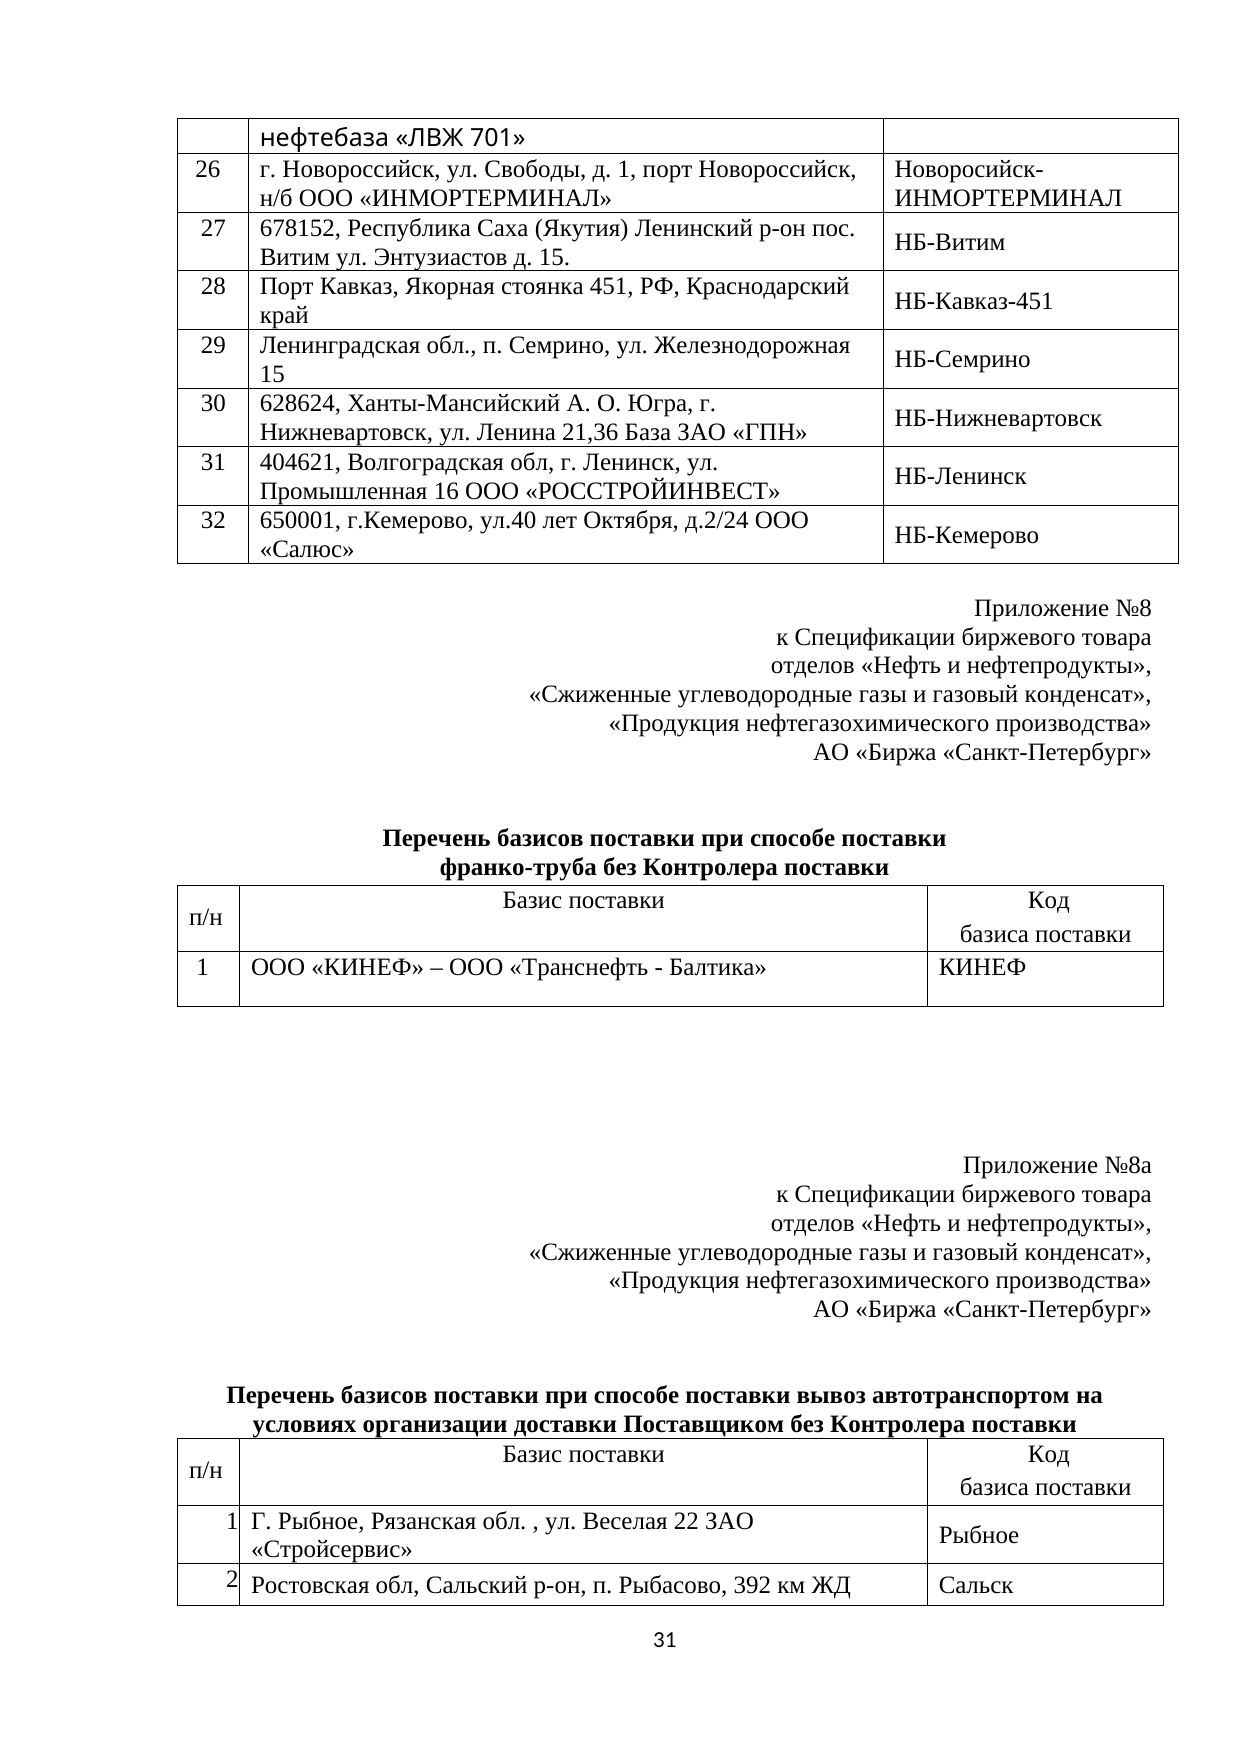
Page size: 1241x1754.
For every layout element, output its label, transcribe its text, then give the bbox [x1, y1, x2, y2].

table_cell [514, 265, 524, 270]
text Приложение №8а [177, 1151, 1152, 1179]
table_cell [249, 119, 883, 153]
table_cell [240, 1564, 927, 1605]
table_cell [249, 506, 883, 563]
text «Сжиженные углеводородные газы и газовый конденсат», [177, 1237, 1152, 1266]
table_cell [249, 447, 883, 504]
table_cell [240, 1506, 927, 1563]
text «Сжиженные углеводородные газы и газовый конденсат», [177, 679, 1152, 708]
text Перечень базисов поставки при способе поставки вывоз автотранспортом на условиях организации доставки Поставщиком без Контролера поставки [177, 1381, 1152, 1438]
text Приложение №8 [177, 593, 1152, 622]
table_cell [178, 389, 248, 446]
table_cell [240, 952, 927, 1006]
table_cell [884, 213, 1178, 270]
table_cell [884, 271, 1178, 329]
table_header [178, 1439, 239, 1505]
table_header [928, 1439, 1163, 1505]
text «Продукция нефтегазохимического производства» [177, 1266, 1152, 1294]
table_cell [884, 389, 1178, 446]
text АО «Биржа «Санкт-Петербург» [177, 737, 1152, 765]
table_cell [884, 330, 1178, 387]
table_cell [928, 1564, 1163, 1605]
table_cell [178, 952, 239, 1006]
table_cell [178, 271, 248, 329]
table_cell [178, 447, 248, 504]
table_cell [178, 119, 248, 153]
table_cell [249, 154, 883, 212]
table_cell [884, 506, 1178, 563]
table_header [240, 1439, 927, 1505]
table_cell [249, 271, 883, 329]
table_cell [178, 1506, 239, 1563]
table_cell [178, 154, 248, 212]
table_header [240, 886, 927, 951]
text отделов «Нефть и нефтепродукты», [177, 650, 1152, 679]
text «Продукция нефтегазохимического производства» [177, 708, 1152, 737]
text к Спецификации биржевого товара [177, 1179, 1152, 1208]
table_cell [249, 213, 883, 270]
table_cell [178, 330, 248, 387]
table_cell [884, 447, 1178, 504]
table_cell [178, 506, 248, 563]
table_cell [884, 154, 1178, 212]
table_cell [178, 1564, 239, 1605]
text франко-труба без Контролера поставки [177, 852, 1152, 880]
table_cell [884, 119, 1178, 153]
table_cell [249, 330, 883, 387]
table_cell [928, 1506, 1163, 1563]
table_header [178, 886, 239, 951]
text к Спецификации биржевого товара [177, 622, 1152, 650]
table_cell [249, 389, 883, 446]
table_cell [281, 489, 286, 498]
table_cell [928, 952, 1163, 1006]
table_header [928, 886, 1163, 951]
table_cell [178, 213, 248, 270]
text Перечень базисов поставки при способе поставки [177, 823, 1152, 852]
text АО «Биржа «Санкт-Петербург» [177, 1294, 1152, 1323]
text отделов «Нефть и нефтепродукты», [177, 1208, 1152, 1237]
